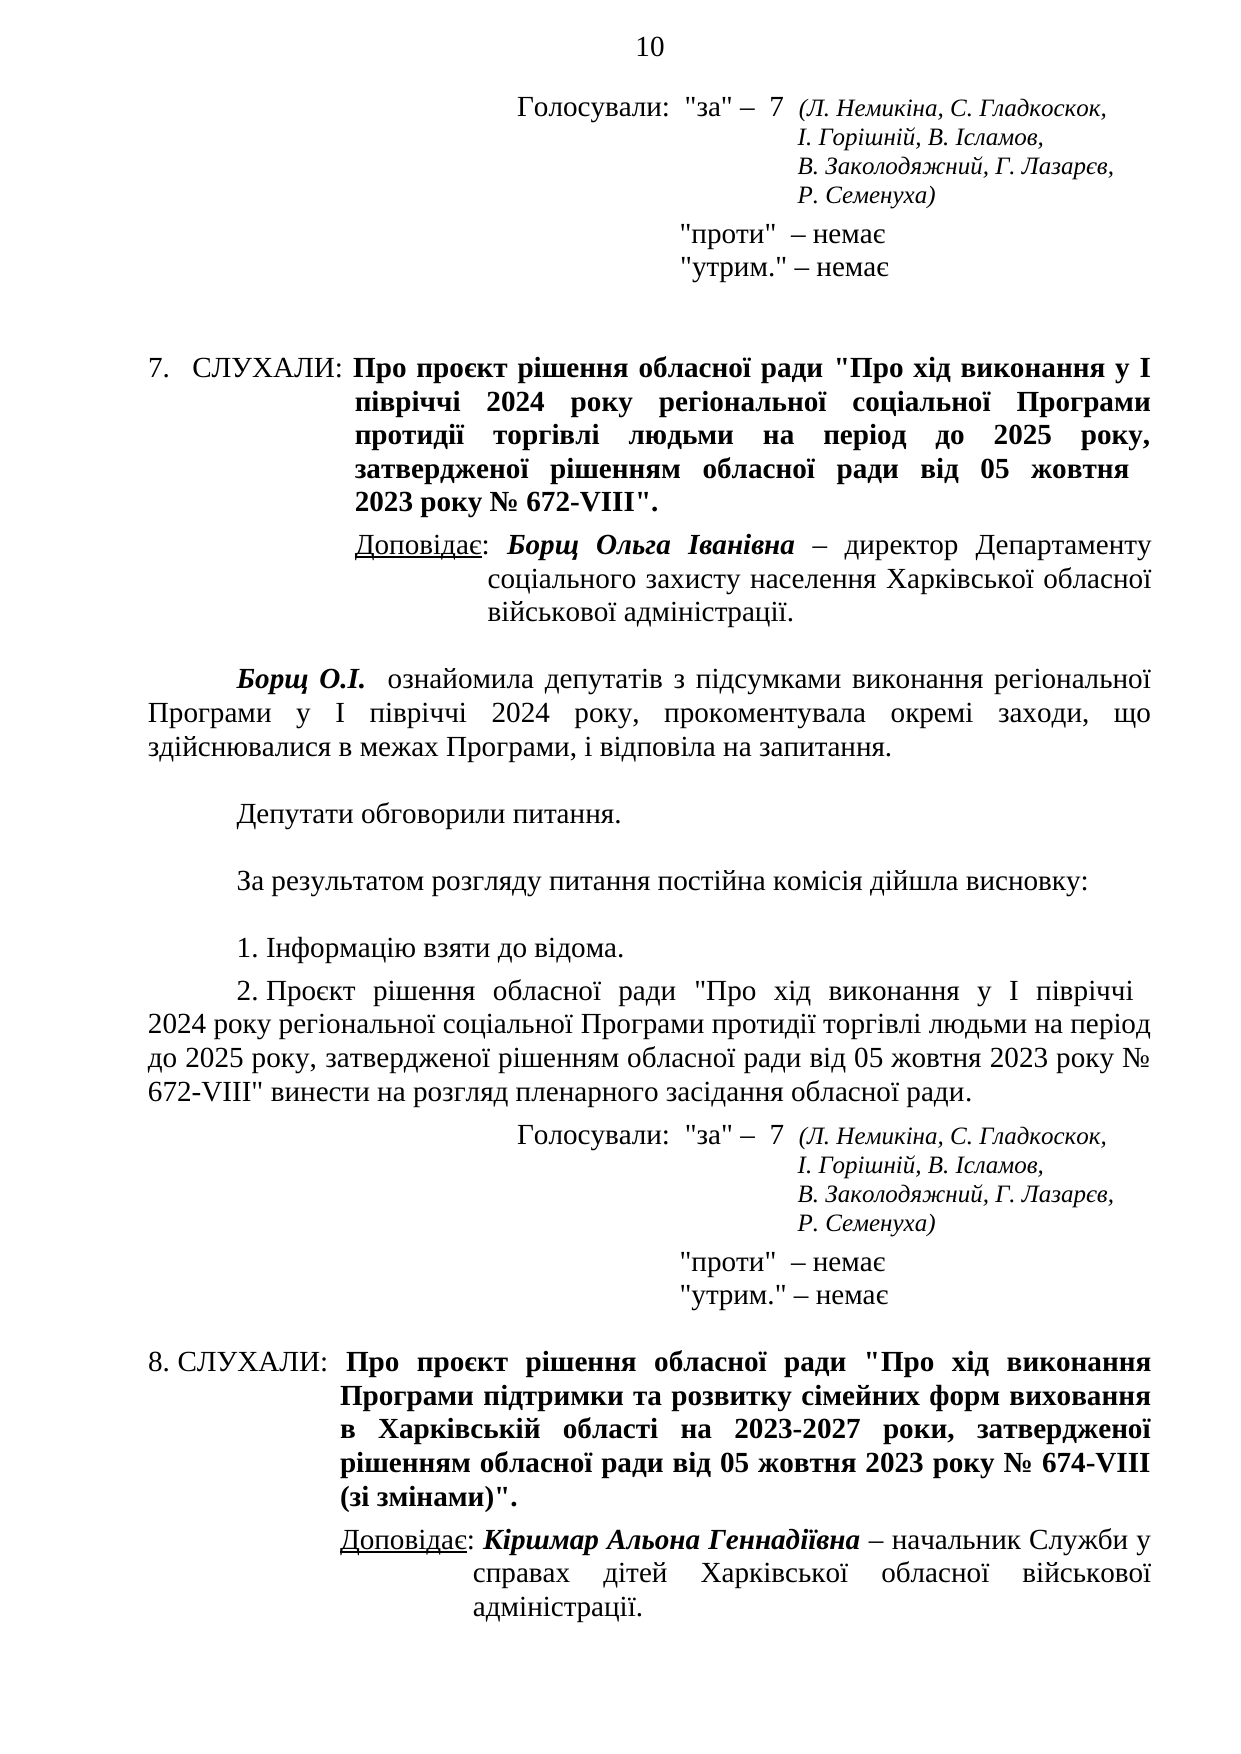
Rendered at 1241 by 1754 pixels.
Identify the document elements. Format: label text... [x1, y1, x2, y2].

text "утрим." – немає [680, 249, 1152, 283]
text За результатом розгляду питання постійна комісія дійшла висновку: [148, 863, 1152, 896]
list "утрим." – немає [679, 1277, 1152, 1311]
text Борщ О.І. ознайомила депутатів з підсумками виконання регіональної Програми у І півріччі 2024 року, прокоментувала окремі заходи, що здійснювалися в межах Програми, і відповіла на запитання. [148, 662, 1152, 762]
list СЛУХАЛИ: Про проєкт рішення обласної ради "Про хід виконання у І півріччі 2024 року регіональної соціальної Програми протидії торгівлі людьми на період до 2025 року, затвердженої рішенням обласної ради від 05 жовтня 2023 року № 672-VIII". [148, 350, 1152, 518]
text "проти" – немає [679, 1244, 1152, 1277]
text Голосували: "за" – 7 (Л. Немикіна, С. Гладкоскок, І. Горішній, В. Ісламов, В. Заколодяжний, Г. Лазарєв, Р. Семенуха) [517, 89, 1152, 209]
list СЛУХАЛИ: Про проєкт рішення обласної ради "Про хід виконання Програми підтримки та розвитку сімейних форм виховання в Харківській області на 2023-2027 роки, затвердженої рішенням обласної ради від 05 жовтня 2023 року № 674-VIII (зі змінами)". [148, 1344, 1152, 1512]
text Депутати обговорили питання. [148, 796, 1152, 829]
list Проєкт рішення обласної ради "Про хід виконання у І півріччі 2024 року регіональної соціальної Програми протидії торгівлі людьми на період до 2025 року, затвердженої рішенням обласної ради від 05 жовтня 2023 року № 672-VIII" винести на розгляд пленарного засідання обласної ради. [148, 973, 1152, 1107]
text "проти" – немає [679, 216, 1152, 249]
text Доповідає: Борщ Ольга Іванівна – директор Департаменту соціального захисту населення Харківської обласної військової адміністрації. [354, 527, 1152, 628]
list Інформацію взяти до відома. [148, 930, 1152, 963]
text Голосували: "за" – 7 (Л. Немикіна, С. Гладкоскок, І. Горішній, В. Ісламов, В. Заколодяжний, Г. Лазарєв, Р. Семенуха) [517, 1117, 1152, 1237]
list Доповідає: Кіршмар Альона Геннадіївна – начальник Служби у справах дітей Харківської обласної військової адміністрації. [340, 1522, 1152, 1622]
